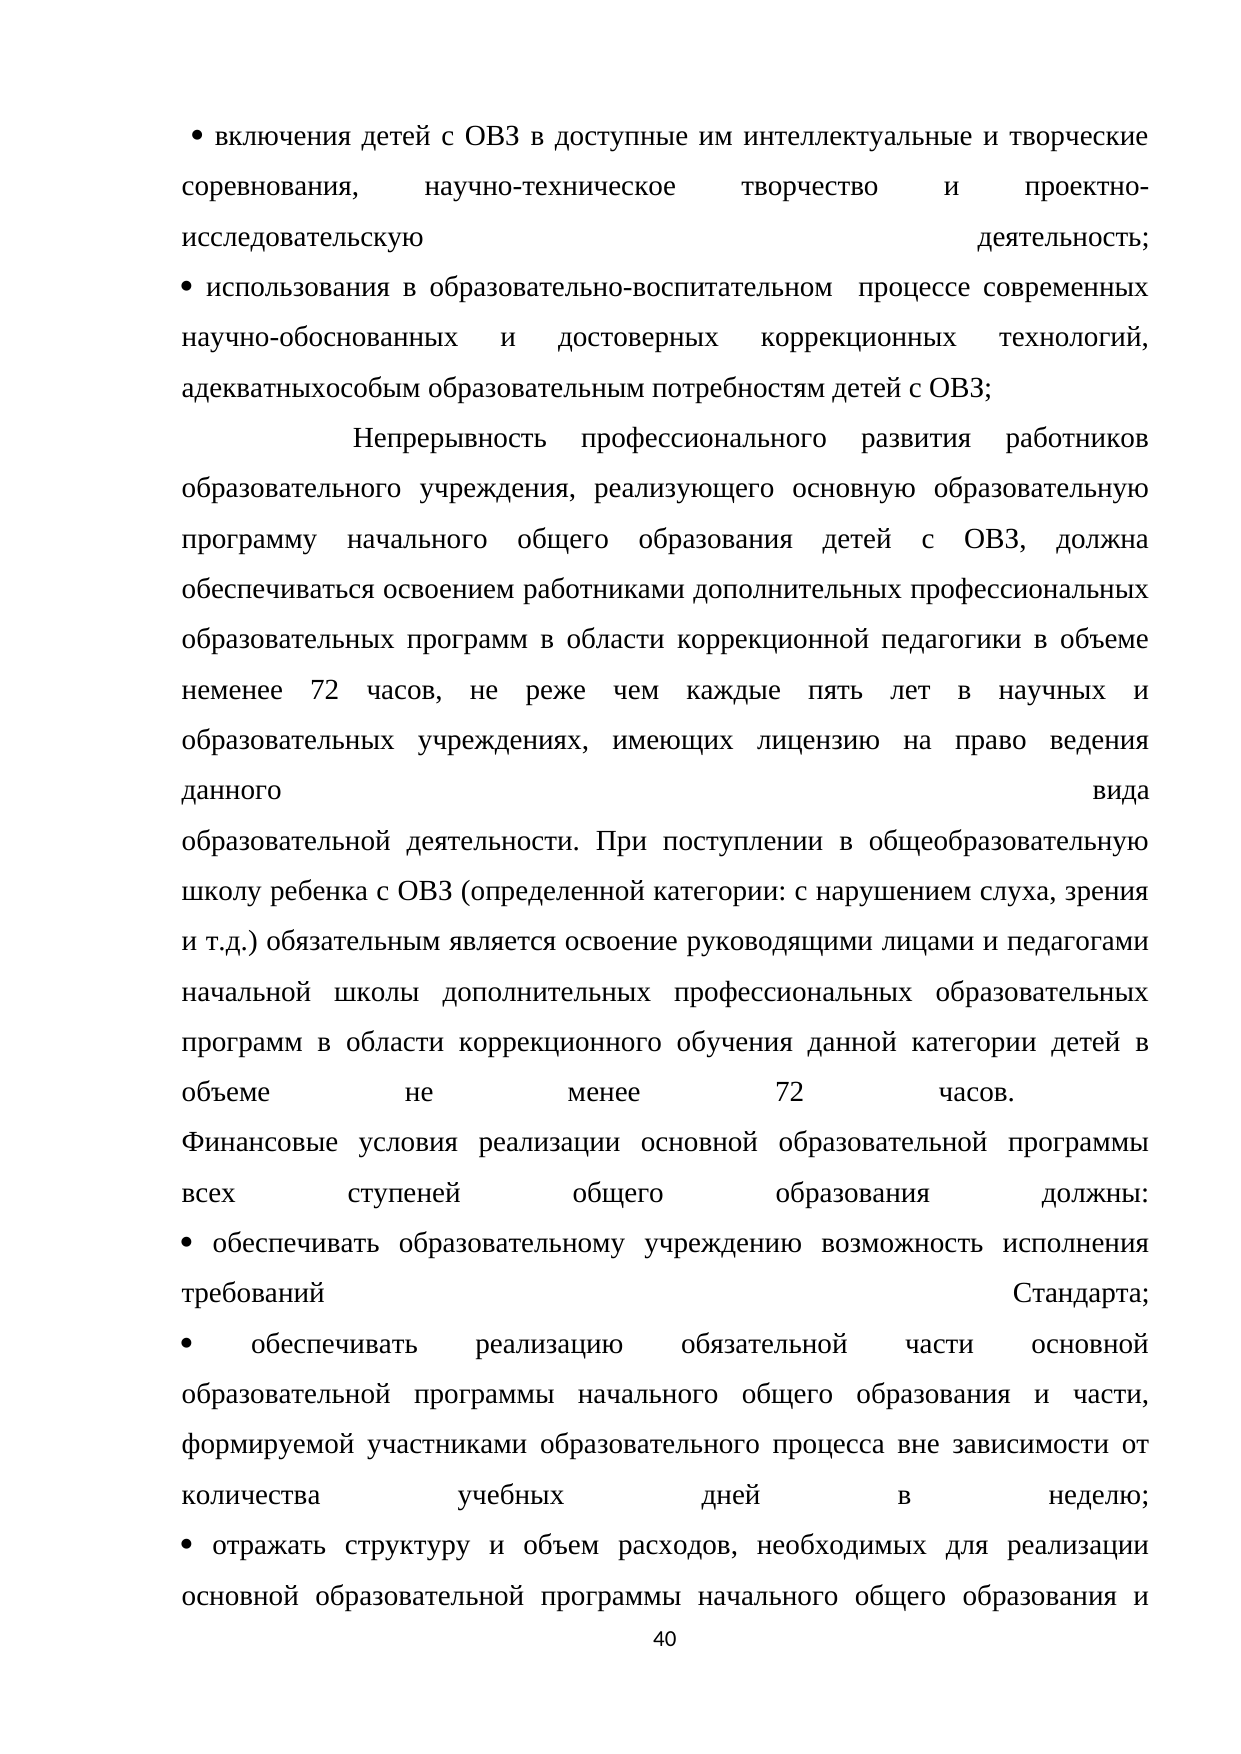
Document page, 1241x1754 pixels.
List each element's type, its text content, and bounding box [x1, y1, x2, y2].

text включения детей с ОВЗ в доступные им интеллектуальные и творческие соревнования, научно-техническое творчество и проектно-исследовательскую деятельность; использования в образовательно-воспитательном процессе современных научно-обоснованных и достоверных коррекционных технологий, адекватныхособым образовательным потребностям детей с ОВЗ; [181, 118, 1149, 403]
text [181, 420, 1149, 1611]
